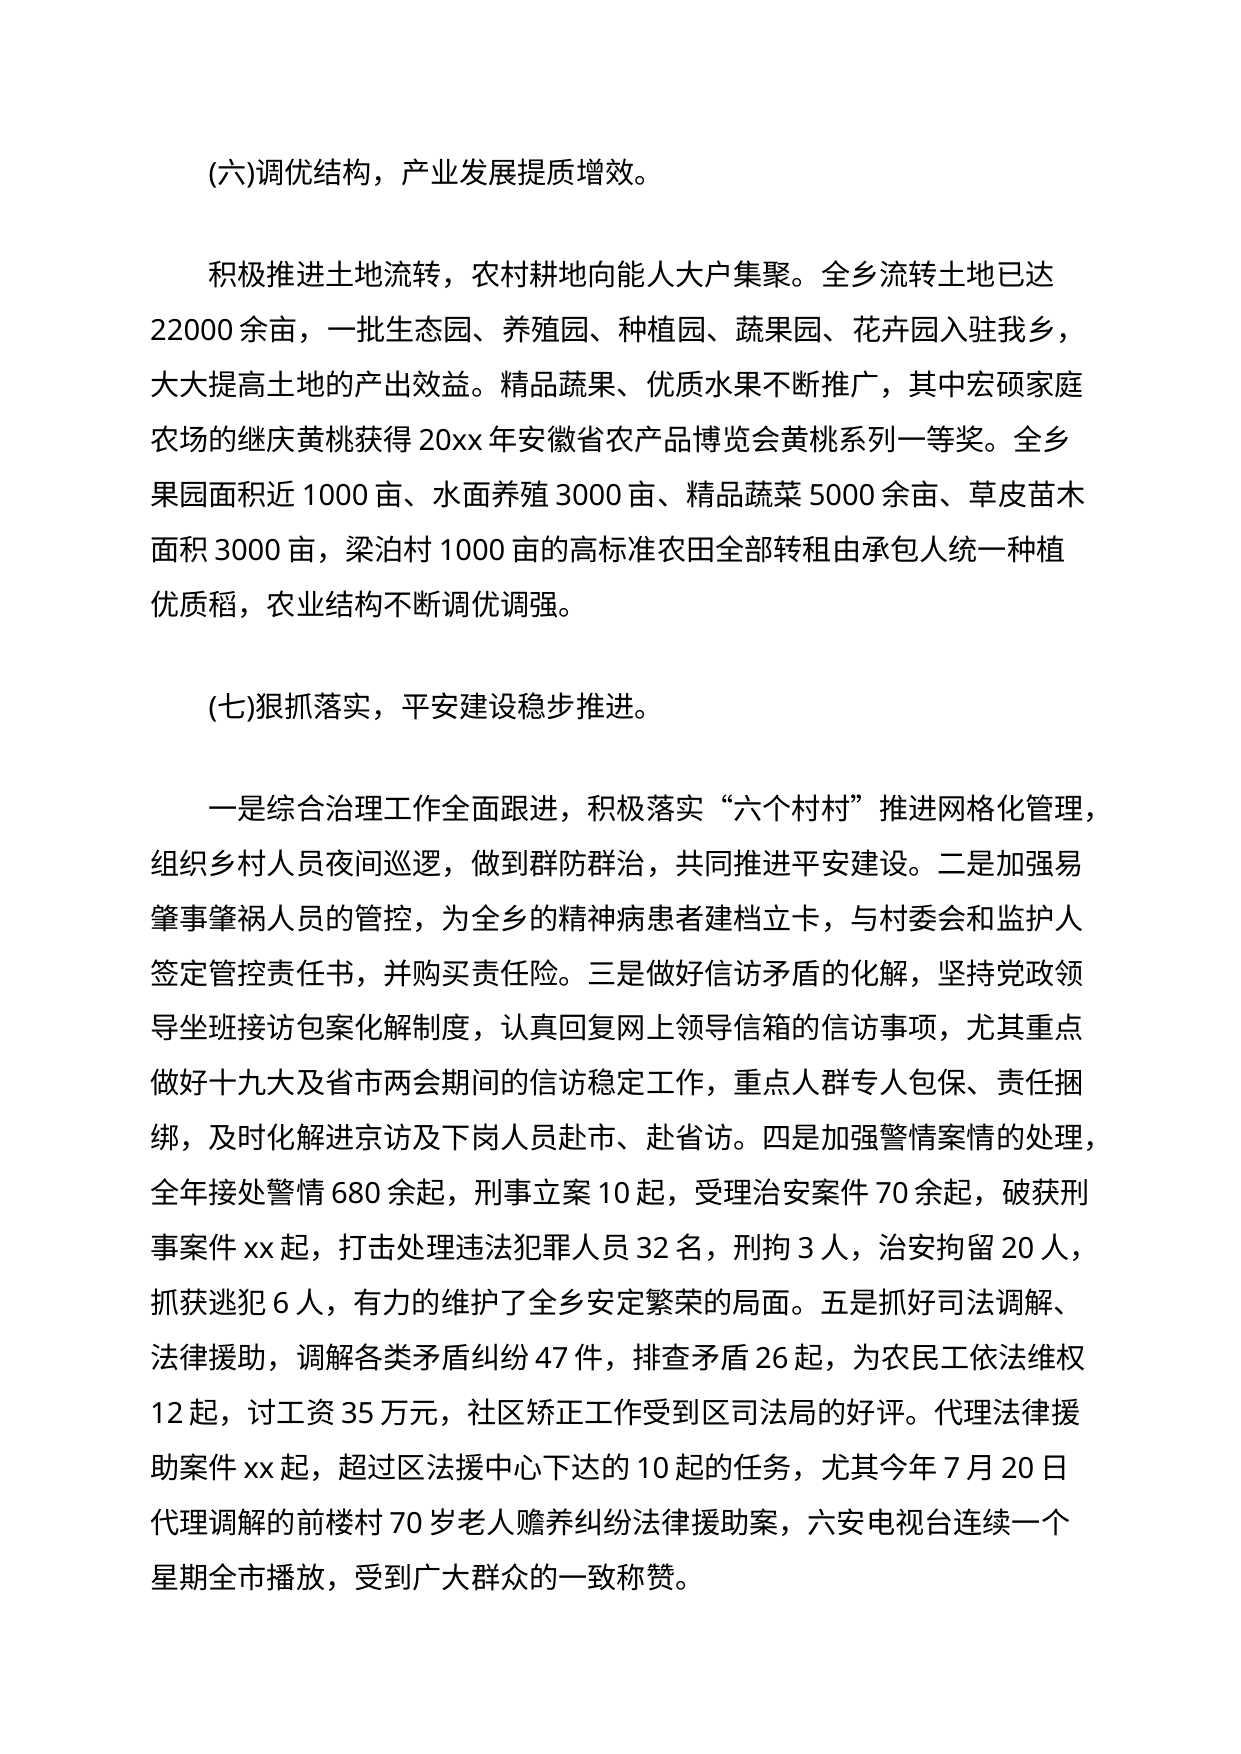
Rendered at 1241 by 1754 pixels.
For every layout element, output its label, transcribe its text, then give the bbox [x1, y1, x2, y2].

text 一是综合治理工作全面跟进，积极落实“六个村村”推进网格化管理，组织乡村人员夜间巡逻，做到群防群治，共同推进平安建设。二是加强易肇事肇祸人员的管控，为全乡的精神病患者建档立卡，与村委会和监护人签定管控责任书，并购买责任险。三是做好信访矛盾的化解，坚持党政领导坐班接访包案化解制度，认真回复网上领导信箱的信访事项，尤其重点做好十九大及省市两会期间的信访稳定工作，重点人群专人包保、责任捆绑，及时化解进京访及下岗人员赴市、赴省访。四是加强警情案情的处理，全年接处警情680余起，刑事立案10起，受理治安案件70余起，破获刑事案件xx起，打击处理违法犯罪人员32名，刑拘3人，治安拘留20人，抓获逃犯6人，有力的维护了全乡安定繁荣的局面。五是抓好司法调解、法律援助，调解各类矛盾纠纷47件，排查矛盾26起，为农民工依法维权12起，讨工资35万元，社区矫正工作受到区司法局的好评。代理法律援助案件xx起，超过区法援中心下达的10起的任务，尤其今年7月20日代理调解的前楼村70岁老人赡养纠纷法律援助案，六安电视台连续一个星期全市播放，受到广大群众的一致称赞。 [150, 786, 1090, 1597]
text (六)调优结构，产业发展提质增效。 [150, 150, 1090, 192]
text 积极推进土地流转，农村耕地向能人大户集聚。全乡流转土地已达22000余亩，一批生态园、养殖园、种植园、蔬果园、花卉园入驻我乡，大大提高土地的产出效益。精品蔬果、优质水果不断推广，其中宏硕家庭农场的继庆黄桃获得20xx年安徽省农产品博览会黄桃系列一等奖。全乡果园面积近1000亩、水面养殖3000亩、精品蔬菜5000余亩、草皮苗木面积3000亩，梁泊村1000亩的高标准农田全部转租由承包人统一种植优质稻，农业结构不断调优调强。 [150, 252, 1090, 624]
text (七)狠抓落实，平安建设稳步推进。 [150, 683, 1090, 726]
